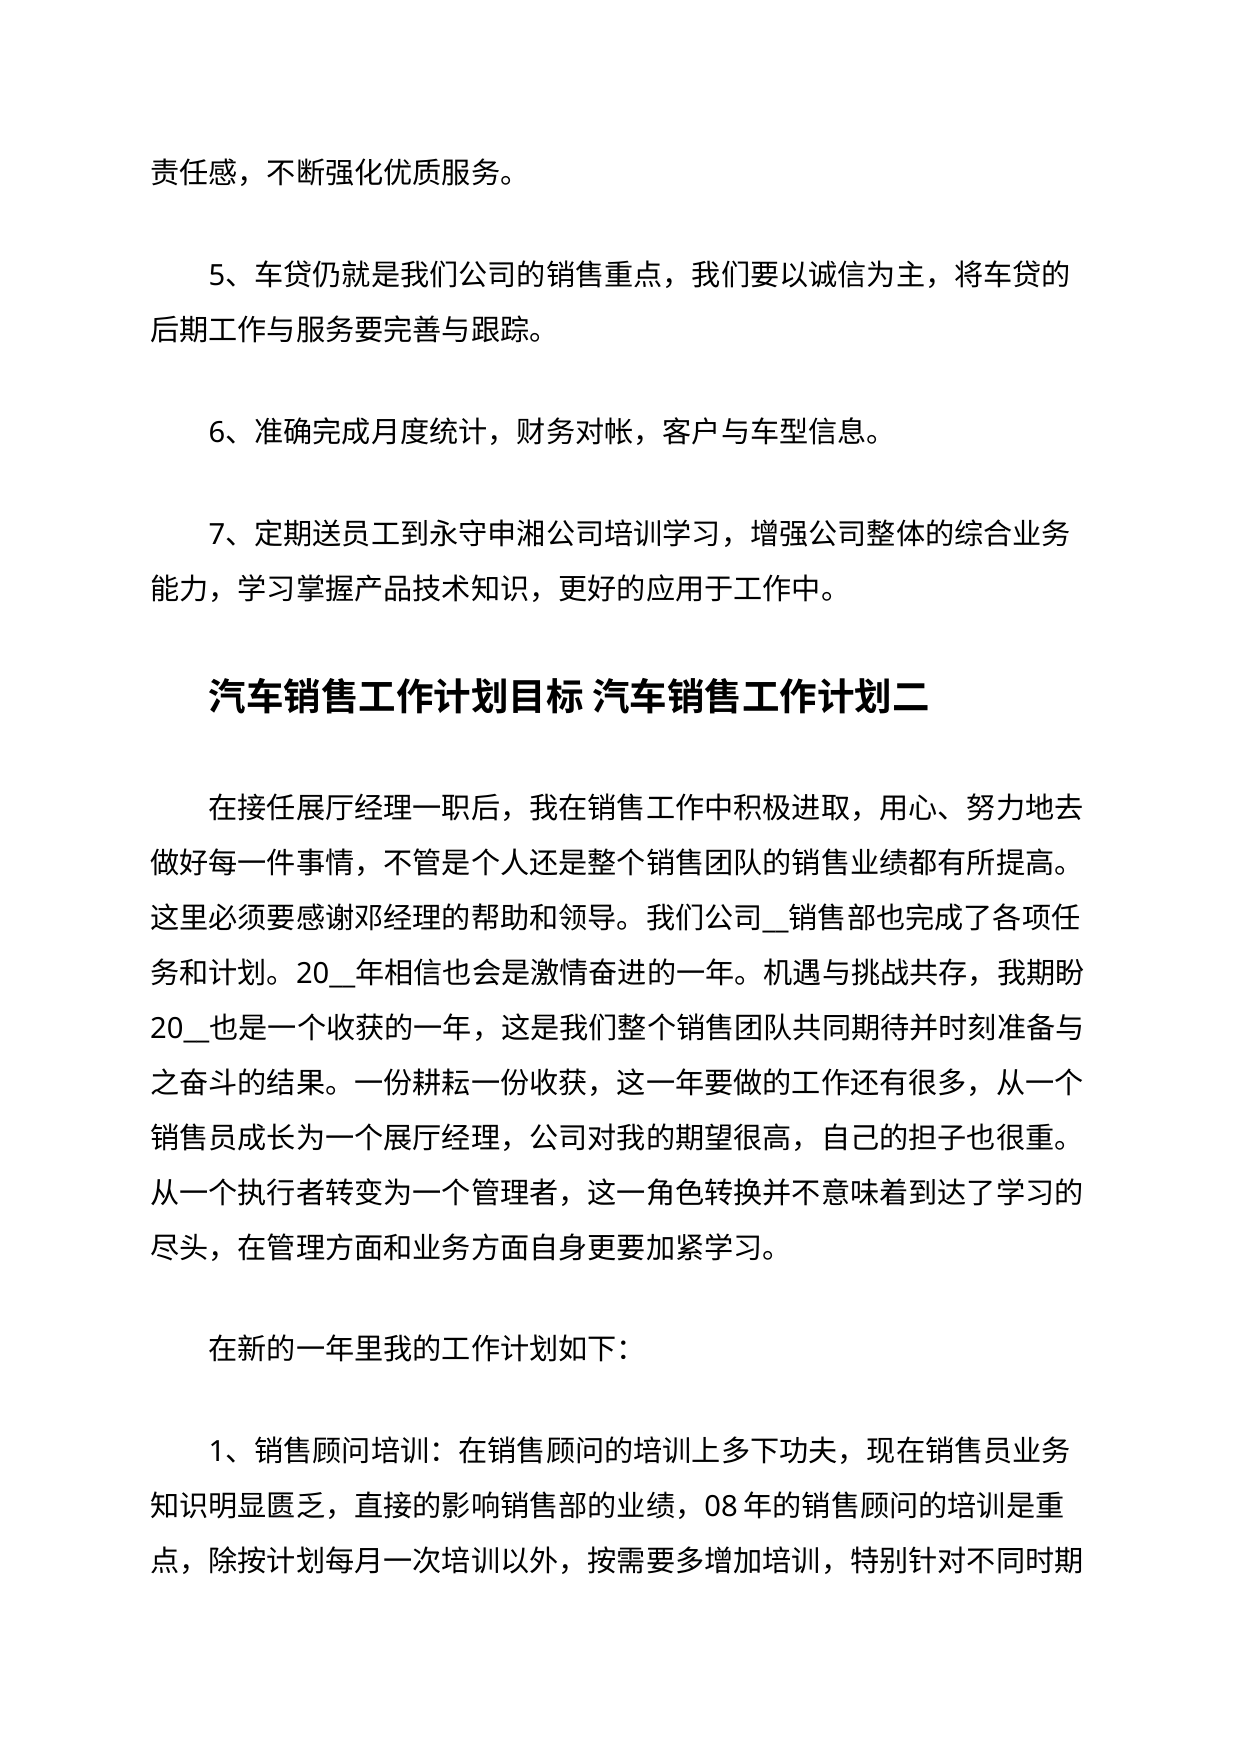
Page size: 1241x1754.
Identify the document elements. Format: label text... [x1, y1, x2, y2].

text 在新的一年里我的工作计划如下： [150, 1326, 1090, 1368]
text 在接任展厅经理一职后，我在销售工作中积极进取，用心、努力地去做好每一件事情，不管是个人还是整个销售团队的销售业绩都有所提高。这里必须要感谢邓经理的帮助和领导。我们公司__销售部也完成了各项任务和计划。20__年相信也会是激情奋进的一年。机遇与挑战共存，我期盼20__也是一个收获的一年，这是我们整个销售团队共同期待并时刻准备与之奋斗的结果。一份耕耘一份收获，这一年要做的工作还有很多，从一个销售员成长为一个展厅经理，公司对我的期望很高，自己的担子也很重。从一个执行者转变为一个管理者，这一角色转换并不意味着到达了学习的尽头，在管理方面和业务方面自身更要加紧学习。 [150, 785, 1090, 1266]
text 6、准确完成月度统计，财务对帐，客户与车型信息。 [150, 408, 1090, 451]
text 7、定期送员工到永守申湘公司培训学习，增强公司整体的综合业务能力，学习掌握产品技术知识，更好的应用于工作中。 [150, 511, 1090, 608]
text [150, 1428, 1090, 1580]
text 汽车销售工作计划目标 汽车销售工作计划二 [150, 667, 1090, 722]
text 5、车贷仍就是我们公司的销售重点，我们要以诚信为主，将车贷的后期工作与服务要完善与跟踪。 [150, 252, 1090, 349]
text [150, 150, 1090, 192]
